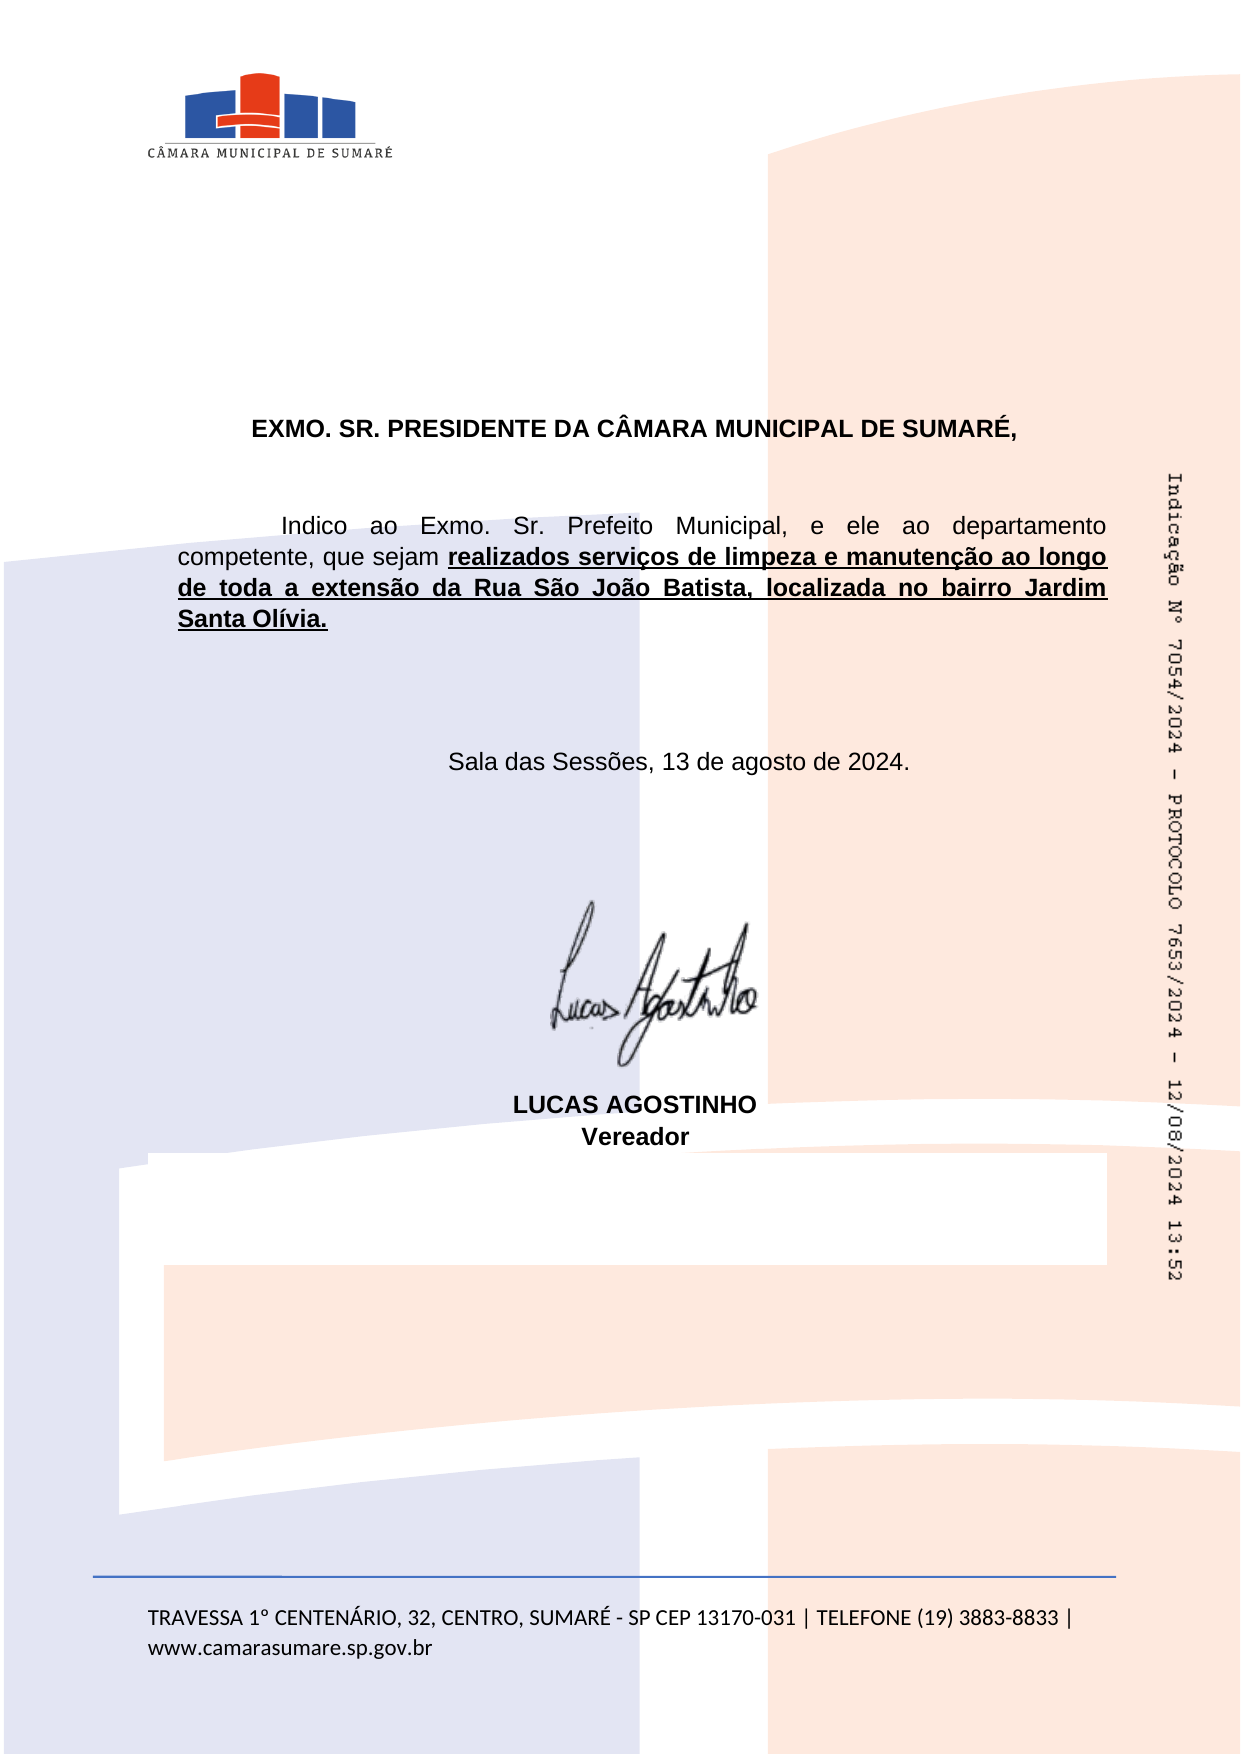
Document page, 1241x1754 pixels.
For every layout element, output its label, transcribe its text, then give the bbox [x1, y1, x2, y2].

picture [505, 889, 809, 1072]
text EXMO. SR. PRESIDENTE DA CÂMARA MUNICIPAL DE SUMARÉ, [177, 414, 1107, 443]
picture [1142, 468, 1205, 1286]
text Indico ao Exmo. Sr. Prefeito Municipal, e ele ao departamento competente, que sejam realizados serviços de limpeza e manutenção ao longo de toda a extensão da Rua São João Batista, localizada no bairro Jardim Santa Olívia. [177, 599, 1107, 633]
text Vereador [177, 1122, 1107, 1150]
picture [147, 73, 394, 160]
text LUCAS AGOSTINHO [177, 1091, 1107, 1119]
text Sala das Sessões, 13 de agosto de 2024. [177, 747, 1107, 775]
text Indico ao Exmo. Sr. Prefeito Municipal, e ele ao departamento competente, que sejam realizados serviços de limpeza e manutenção ao longo de toda a extensão da Rua São João Batista, localizada no bairro Jardim Santa Olívia. [177, 511, 1107, 598]
